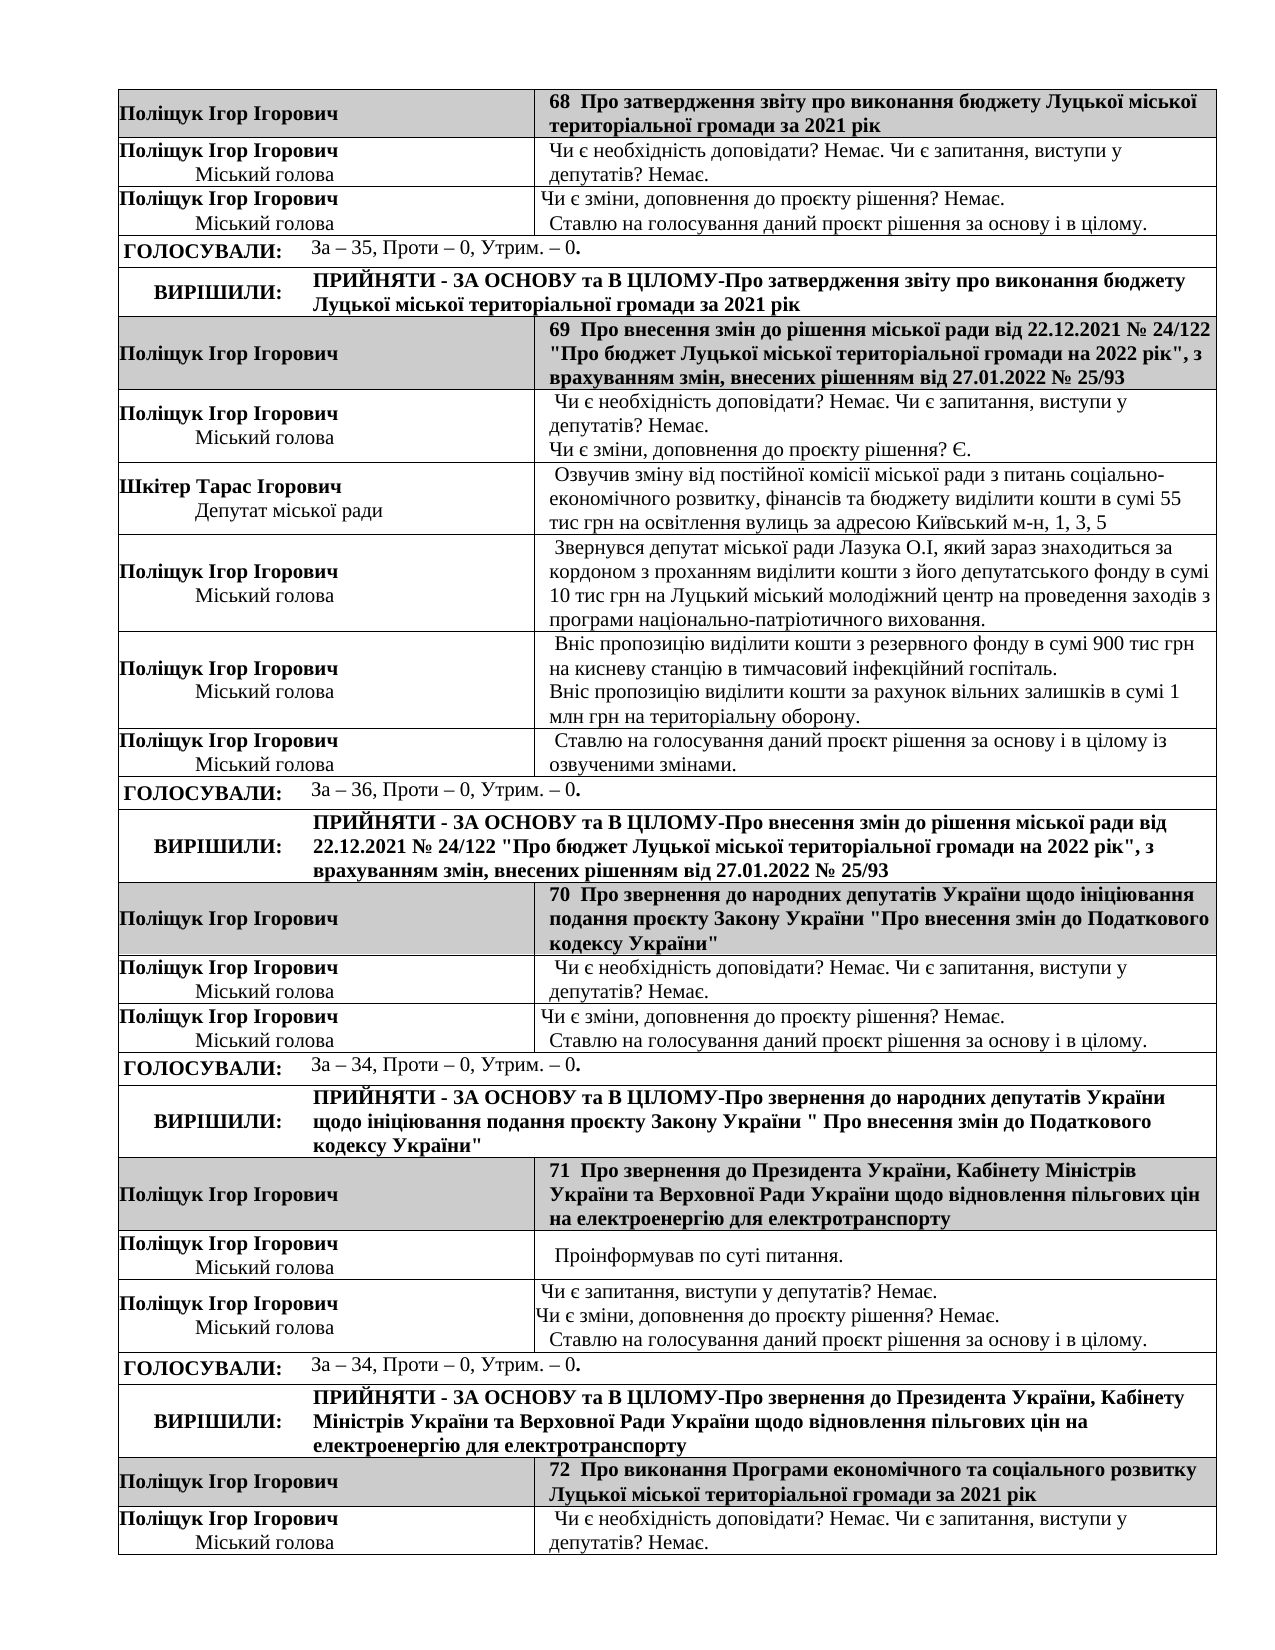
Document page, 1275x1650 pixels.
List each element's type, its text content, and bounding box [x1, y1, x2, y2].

table_cell Чи є необхідність доповідати? Немає. Чи є запитання, виступи у депутатів? Немає. [535, 956, 1216, 1003]
table_cell 71 Про звернення до Президента України, Кабінету Міністрів України та Верховної Ради України щодо відновлення пільгових цін на електроенергію для електротранспорту [535, 1158, 1216, 1230]
table_cell ГОЛОСУВАЛИ: [119, 1353, 283, 1384]
table_cell ПРИЙНЯТИ - ЗА ОСНОВУ та В ЦІЛОМУ-Про затвердження звіту про виконання бюджету Луцької міської територіальної громади за 2021 рік [283, 268, 1216, 316]
table_cell Поліщук Ігор Ігорович [119, 1158, 534, 1230]
table_cell Поліщук Ігор Ігорович [119, 90, 534, 137]
table_cell Поліщук Ігор Ігорович [119, 1458, 534, 1506]
table_cell ВИРІШИЛИ: [119, 268, 283, 316]
table_cell 70 Про звернення до народних депутатів України щодо ініціювання подання проєкту Закону України "Про внесення змін до Податкового кодексу України" [535, 883, 1216, 954]
table_cell Поліщук Ігор Ігорович [119, 883, 534, 954]
table_cell Поліщук Ігор Ігорович Міський голова [119, 956, 534, 1003]
table_cell Поліщук Ігор Ігорович Міський голова [119, 1004, 534, 1052]
table_cell ГОЛОСУВАЛИ: [119, 1053, 283, 1084]
table_cell Поліщук Ігор Ігорович Міський голова [119, 390, 534, 461]
table_cell ВИРІШИЛИ: [119, 810, 283, 882]
table_cell ПРИЙНЯТИ - ЗА ОСНОВУ та В ЦІЛОМУ-Про внесення змін до рішення міської ради від 22.12.2021 № 24/122 "Про бюджет Луцької міської територіальної громади на 2022 рік", з врахуванням змін, внесених рішенням від 27.01.2022 № 25/93 [283, 810, 1216, 882]
table_cell Чи є запитання, виступи у депутатів? Немає. Чи є зміни, доповнення до проєкту рішення? Немає. Ставлю на голосування даний проєкт рішення за основу і в цілому. [535, 1280, 1216, 1351]
table_cell За – 34, Проти – 0, Утрим. – 0. [283, 1353, 1216, 1384]
table_cell Поліщук Ігор Ігорович Міський голова [119, 1231, 534, 1279]
table_cell Ставлю на голосування даний проєкт рішення за основу і в цілому із озвученими змінами. [535, 729, 1216, 776]
table_cell Чи є необхідність доповідати? Немає. Чи є запитання, виступи у депутатів? Немає. Чи є зміни, доповнення до проєкту рішення? Є. [535, 390, 1216, 461]
table_cell За – 36, Проти – 0, Утрим. – 0. [283, 777, 1216, 809]
table_cell Звернувся депутат міської ради Лазука О.І, який зараз знаходиться за кордоном з проханням виділити кошти з його депутатського фонду в сумі 10 тис грн на Луцький міський молодіжний центр на проведення заходів з програми національно-патріотичного виховання. [535, 535, 1216, 631]
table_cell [119, 1507, 534, 1554]
table_cell Поліщук Ігор Ігорович Міський голова [119, 138, 534, 186]
table_cell 69 Про внесення змін до рішення міської ради від 22.12.2021 № 24/122 "Про бюджет Луцької міської територіальної громади на 2022 рік", з врахуванням змін, внесених рішенням від 27.01.2022 № 25/93 [535, 317, 1216, 389]
table_cell Чи є необхідність доповідати? Немає. Чи є запитання, виступи у депутатів? Немає. [535, 138, 1216, 186]
table_cell Проінформував по суті питання. [535, 1231, 1216, 1279]
table_cell Поліщук Ігор Ігорович Міський голова [119, 1280, 534, 1351]
table_cell ВИРІШИЛИ: [119, 1086, 283, 1157]
table_cell Озвучив зміну від постійної комісії міської ради з питань соціально-економічного розвитку, фінансів та бюджету виділити кошти в сумі 55 тис грн на освітлення вулиць за адресою Київський м-н, 1, 3, 5 [535, 463, 1216, 534]
table_cell За – 35, Проти – 0, Утрим. – 0. [283, 236, 1216, 267]
table_cell 72 Про виконання Програми економічного та соціального розвитку Луцької міської територіальної громади за 2021 рік [535, 1458, 1216, 1506]
table_cell Поліщук Ігор Ігорович Міський голова [119, 535, 534, 631]
table_cell 68 Про затвердження звіту про виконання бюджету Луцької міської територіальної громади за 2021 рік [535, 90, 1216, 137]
table_cell ПРИЙНЯТИ - ЗА ОСНОВУ та В ЦІЛОМУ-Про звернення до народних депутатів України щодо ініціювання подання проєкту Закону України " Про внесення змін до Податкового кодексу України" [283, 1086, 1216, 1157]
table_cell Поліщук Ігор Ігорович Міський голова [119, 187, 534, 234]
table_cell Чи є необхідність доповідати? Немає. Чи є запитання, виступи у депутатів? Немає. [535, 1507, 1216, 1554]
table_cell Шкітер Тарас Ігорович Депутат міської ради [119, 463, 534, 534]
table_cell Поліщук Ігор Ігорович Міський голова [119, 632, 534, 728]
table_cell ГОЛОСУВАЛИ: [119, 777, 283, 809]
table_cell Поліщук Ігор Ігорович [119, 317, 534, 389]
table_cell ГОЛОСУВАЛИ: [119, 236, 283, 267]
table_cell За – 34, Проти – 0, Утрим. – 0. [283, 1053, 1216, 1084]
table_cell ПРИЙНЯТИ - ЗА ОСНОВУ та В ЦІЛОМУ-Про звернення до Президента України, Кабінету Міністрів України та Верховної Ради України щодо відновлення пільгових цін на електроенергію для електротранспорту [283, 1385, 1216, 1457]
table_cell Вніс пропозицію виділити кошти з резервного фонду в сумі 900 тис грн на кисневу станцію в тимчасовий інфекційний госпіталь. Вніс пропозицію виділити кошти за рахунок вільних залишків в сумі 1 млн грн на територіальну оборону. [535, 632, 1216, 728]
table_cell ВИРІШИЛИ: [119, 1385, 283, 1457]
table_cell Поліщук Ігор Ігорович Міський голова [119, 729, 534, 776]
table_cell Чи є зміни, доповнення до проєкту рішення? Немає. Ставлю на голосування даний проєкт рішення за основу і в цілому. [535, 187, 1216, 234]
table_cell Чи є зміни, доповнення до проєкту рішення? Немає. Ставлю на голосування даний проєкт рішення за основу і в цілому. [535, 1004, 1216, 1052]
